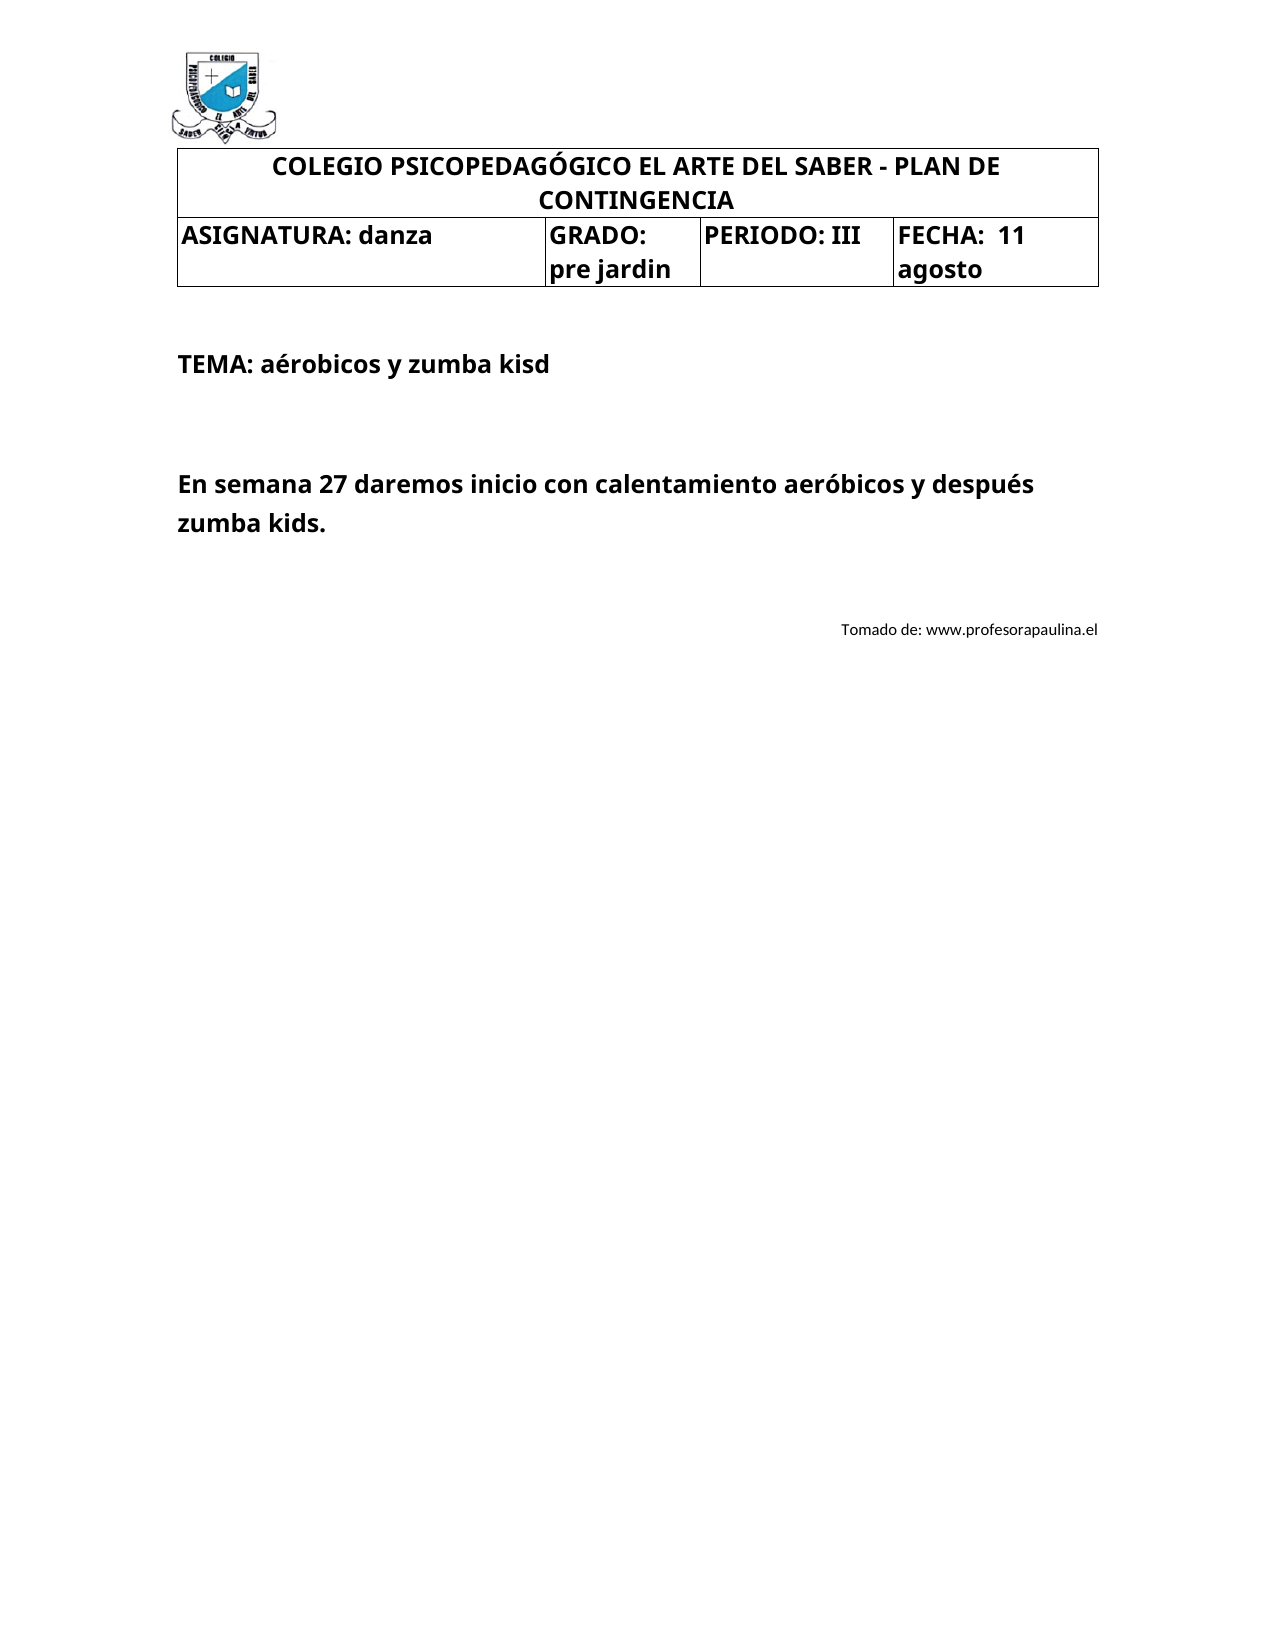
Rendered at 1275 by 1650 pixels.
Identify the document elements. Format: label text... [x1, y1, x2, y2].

table_header COLEGIO PSICOPEDAGÓGICO EL ARTE DEL SABER - PLAN DE CONTINGENCIA [178, 149, 1098, 217]
text En semana 27 daremos inicio con calentamiento aeróbicos y después zumba kids. [177, 467, 1098, 540]
table_cell FECHA: 11 agosto [894, 218, 1098, 286]
text Tomado de: www.profesorapaulina.el [177, 619, 1098, 639]
text TEMA: aérobicos y zumba kisd [177, 347, 1098, 381]
table_cell PERIODO: III [701, 218, 893, 286]
table_cell ASIGNATURA: danza [178, 218, 545, 286]
table_cell GRADO: pre jardin [546, 218, 700, 286]
picture [166, 47, 281, 146]
